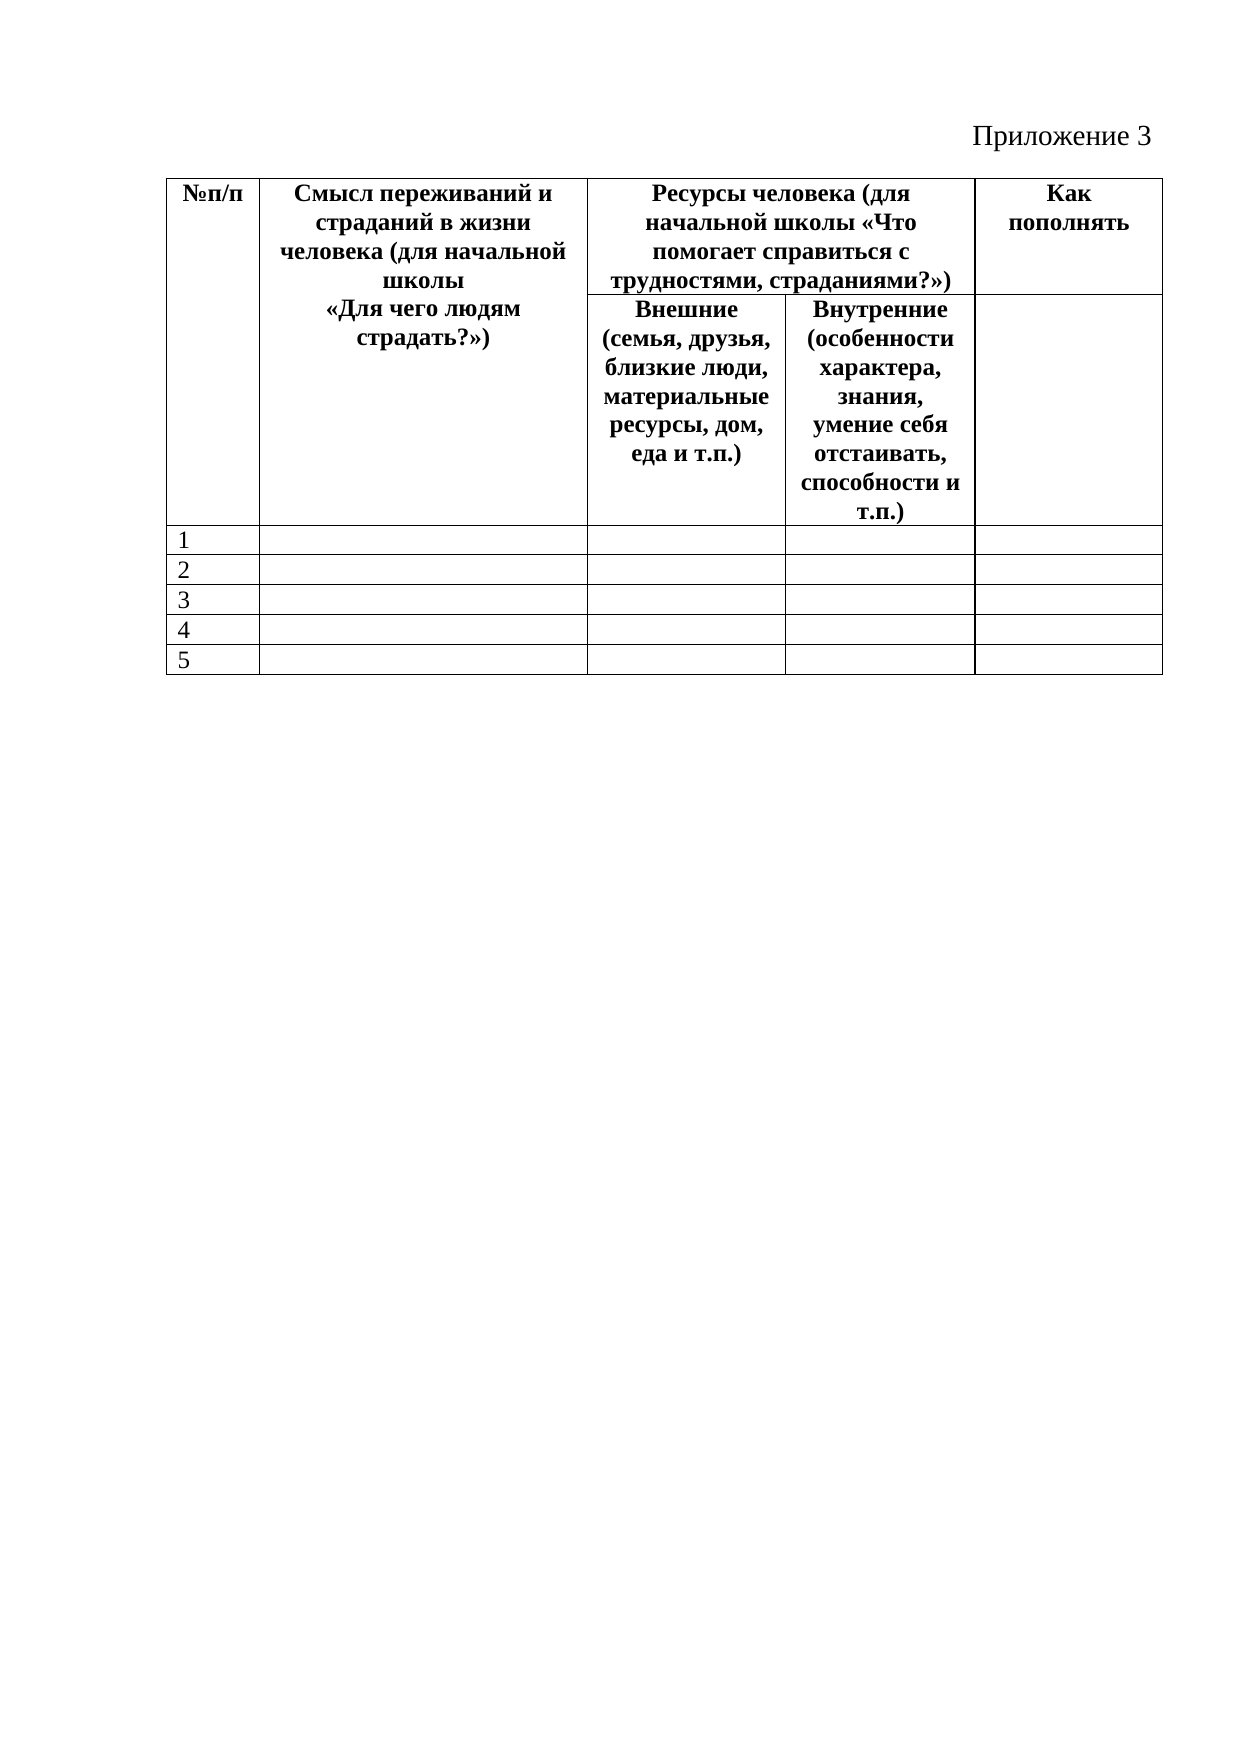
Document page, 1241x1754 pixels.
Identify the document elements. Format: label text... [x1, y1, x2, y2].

table_cell Внутренние (особенности характера, знания, умение себя отстаивать, способности и т.п.) [786, 295, 974, 524]
table_cell 3 [167, 585, 259, 614]
table_cell [976, 526, 1162, 554]
table_cell [588, 526, 785, 554]
table_cell [588, 585, 785, 614]
table_cell [588, 615, 785, 644]
table_cell [588, 555, 785, 584]
table_header Смысл переживаний и страданий в жизни человека (для начальной школы «Для чего людям страдать?») [260, 179, 587, 524]
table_header №п/п [167, 179, 259, 524]
table_cell [976, 585, 1162, 614]
table_cell [260, 585, 587, 614]
table_cell 5 [167, 645, 259, 673]
table_cell [976, 555, 1162, 584]
table_cell [976, 645, 1162, 673]
table_cell [786, 585, 974, 614]
table_cell [260, 645, 587, 673]
table_cell [260, 526, 587, 554]
table_cell Внешние (семья, друзья, близкие люди, материальные ресурсы, дом, еда и т.п.) [588, 295, 785, 524]
table_cell [976, 615, 1162, 644]
table_cell [786, 526, 974, 554]
table_cell [976, 295, 1162, 524]
table_cell [786, 615, 974, 644]
table_cell [786, 645, 974, 673]
text Приложение 3 [177, 118, 1152, 152]
table_cell [786, 555, 974, 584]
table_header Ресурсы человека (для начальной школы «Что помогает справиться с трудностями, страданиями?») [588, 179, 974, 293]
table_cell [260, 615, 587, 644]
table_header Как пополнять [976, 179, 1162, 293]
table_cell [260, 555, 587, 584]
table_cell 2 [167, 555, 259, 584]
table_cell 4 [167, 615, 259, 644]
table_cell 1 [167, 526, 259, 554]
table_cell [588, 645, 785, 673]
